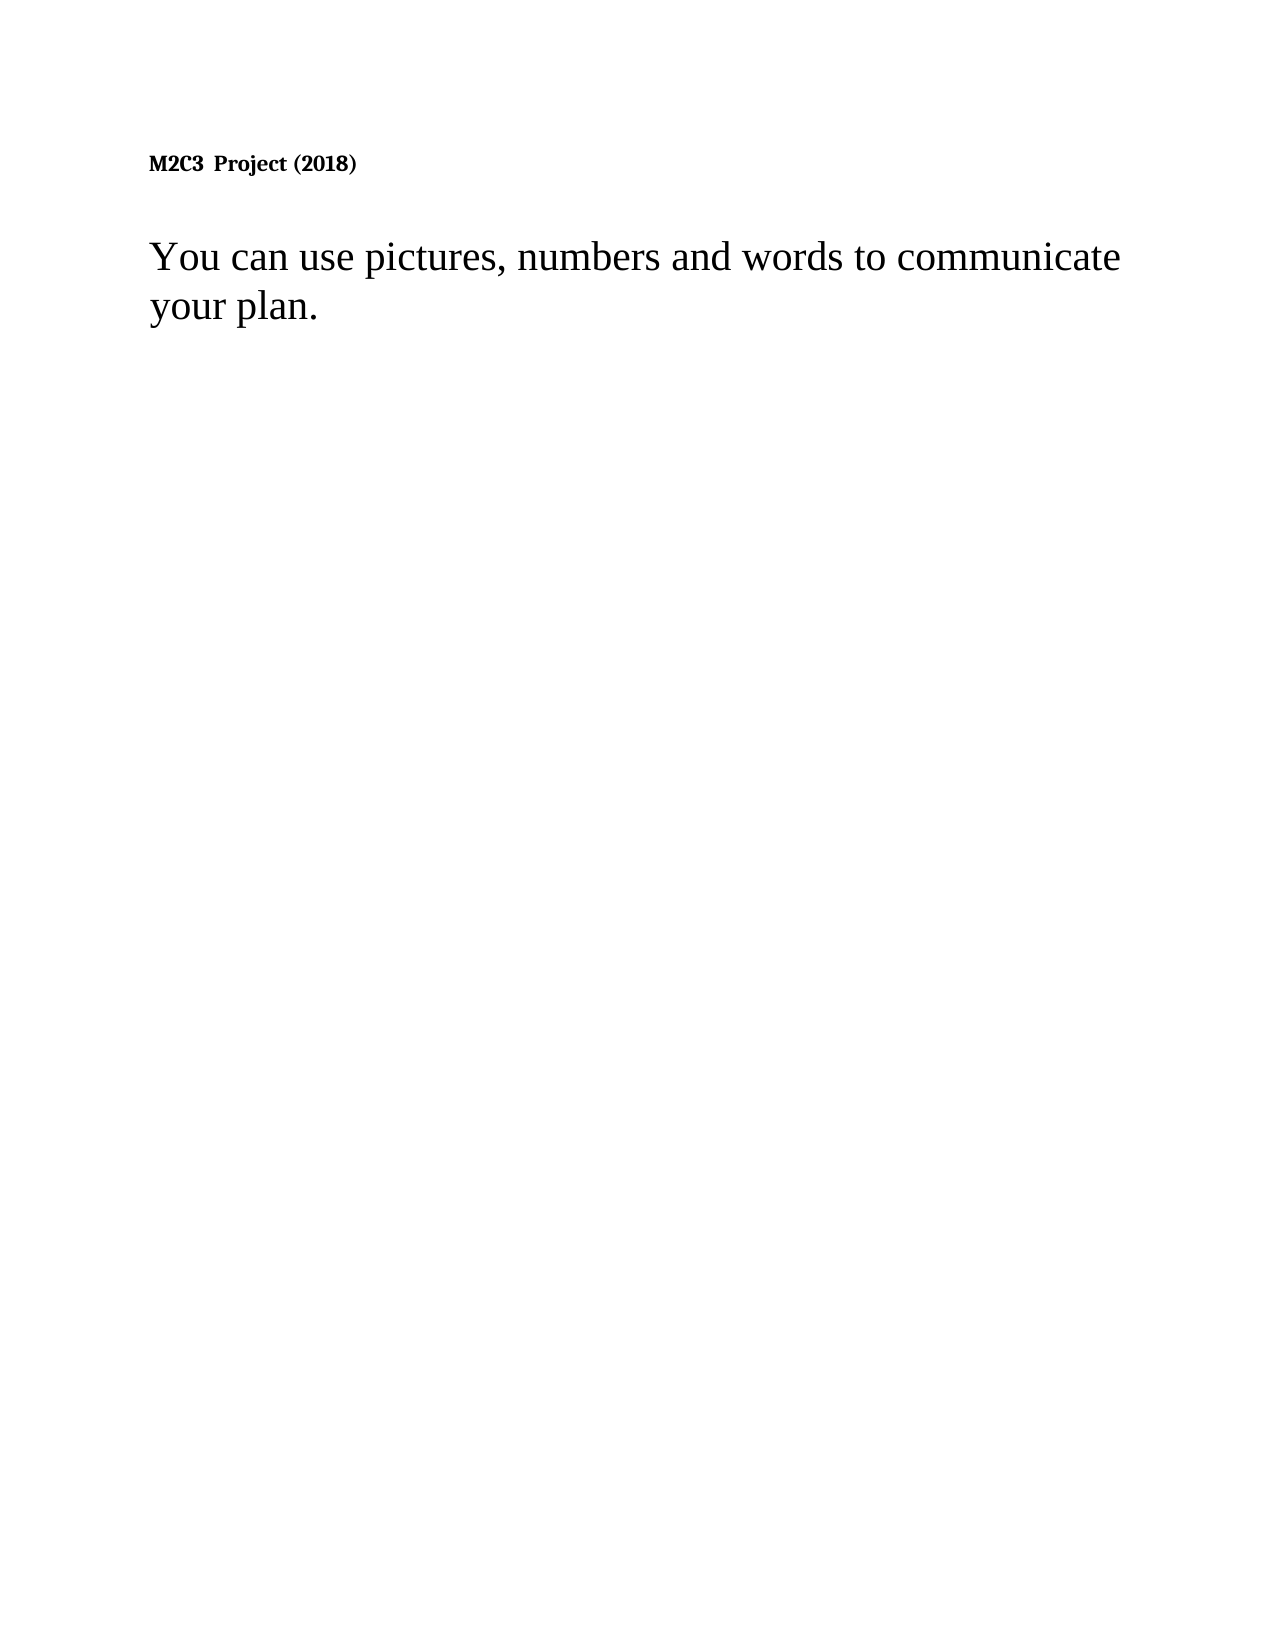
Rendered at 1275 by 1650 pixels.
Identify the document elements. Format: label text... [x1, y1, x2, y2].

text You can use pictures, numbers and words to communicate your plan. [148, 231, 1123, 328]
text M2C3 Project (2018) [148, 151, 1123, 177]
